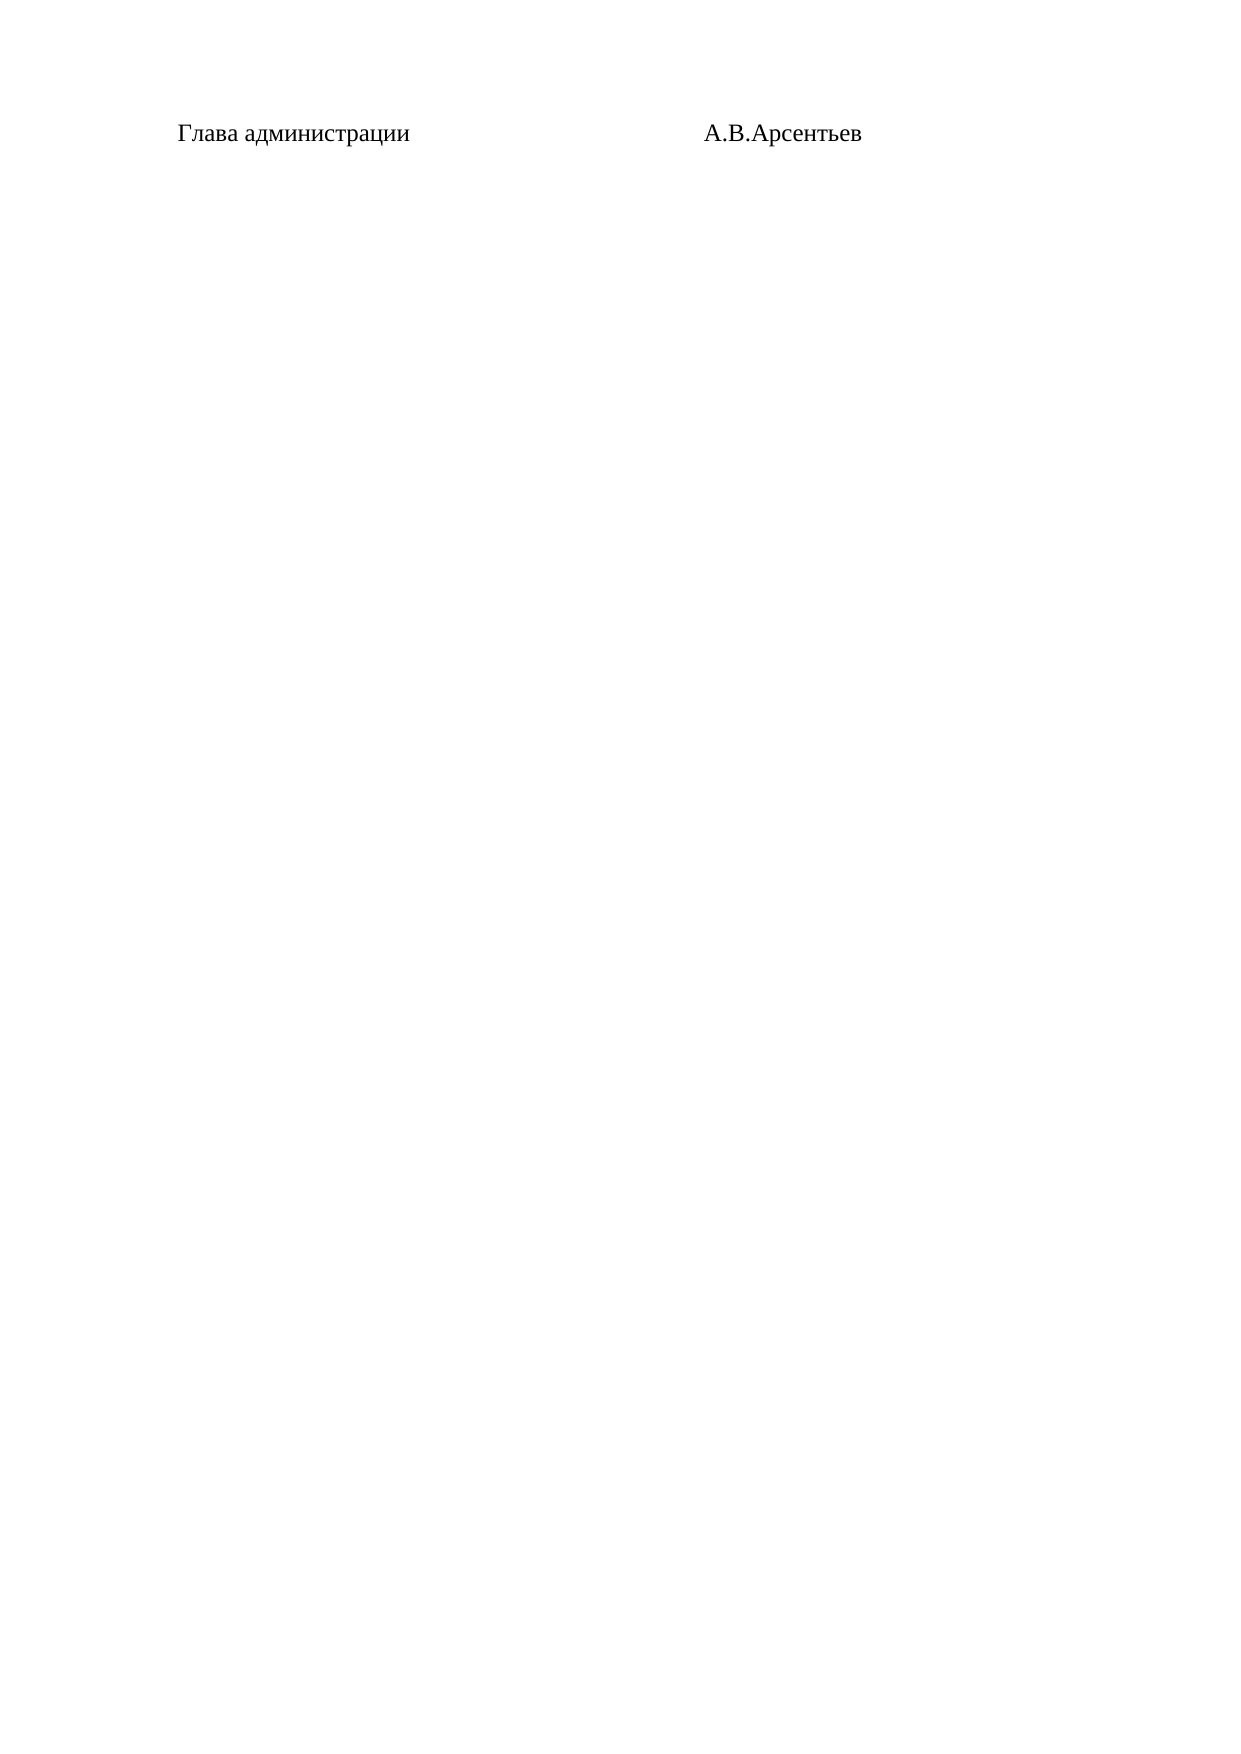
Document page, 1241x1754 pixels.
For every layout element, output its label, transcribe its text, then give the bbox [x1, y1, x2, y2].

text Глава администрации А.В.Арсентьев [177, 118, 1152, 147]
